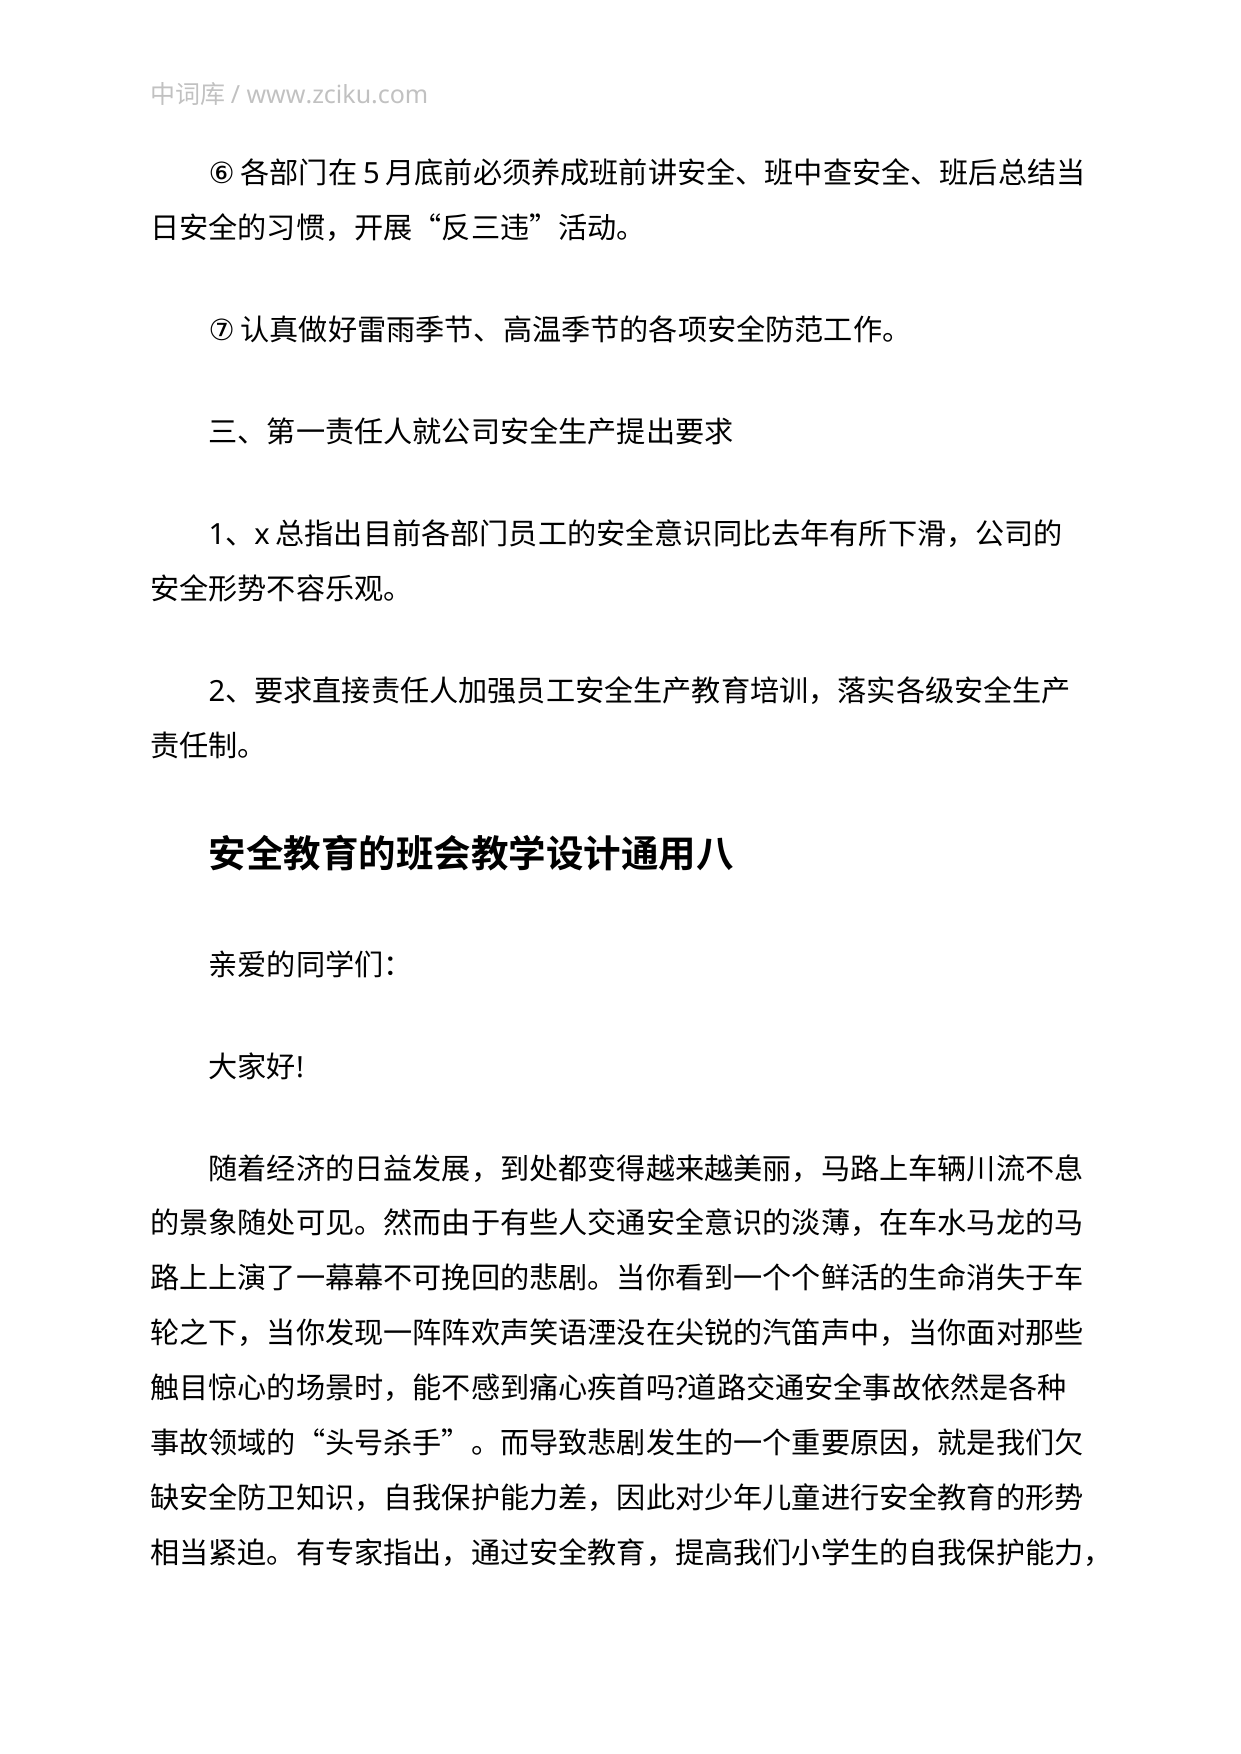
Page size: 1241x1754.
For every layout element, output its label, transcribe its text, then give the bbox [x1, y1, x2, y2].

text 1、x总指出目前各部门员工的安全意识同比去年有所下滑，公司的安全形势不容乐观。 [150, 511, 1090, 608]
text 大家好! [150, 1043, 1090, 1086]
text 安全教育的班会教学设计通用八 [150, 824, 1090, 878]
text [150, 1145, 1090, 1572]
text 亲爱的同学们： [150, 941, 1090, 984]
text ⑥各部门在5月底前必须养成班前讲安全、班中查安全、班后总结当日安全的习惯，开展“反三违”活动。 [150, 150, 1090, 247]
text ⑦认真做好雷雨季节、高温季节的各项安全防范工作。 [150, 307, 1090, 349]
text 三、第一责任人就公司安全生产提出要求 [150, 409, 1090, 451]
text 2、要求直接责任人加强员工安全生产教育培训，落实各级安全生产责任制。 [150, 667, 1090, 764]
